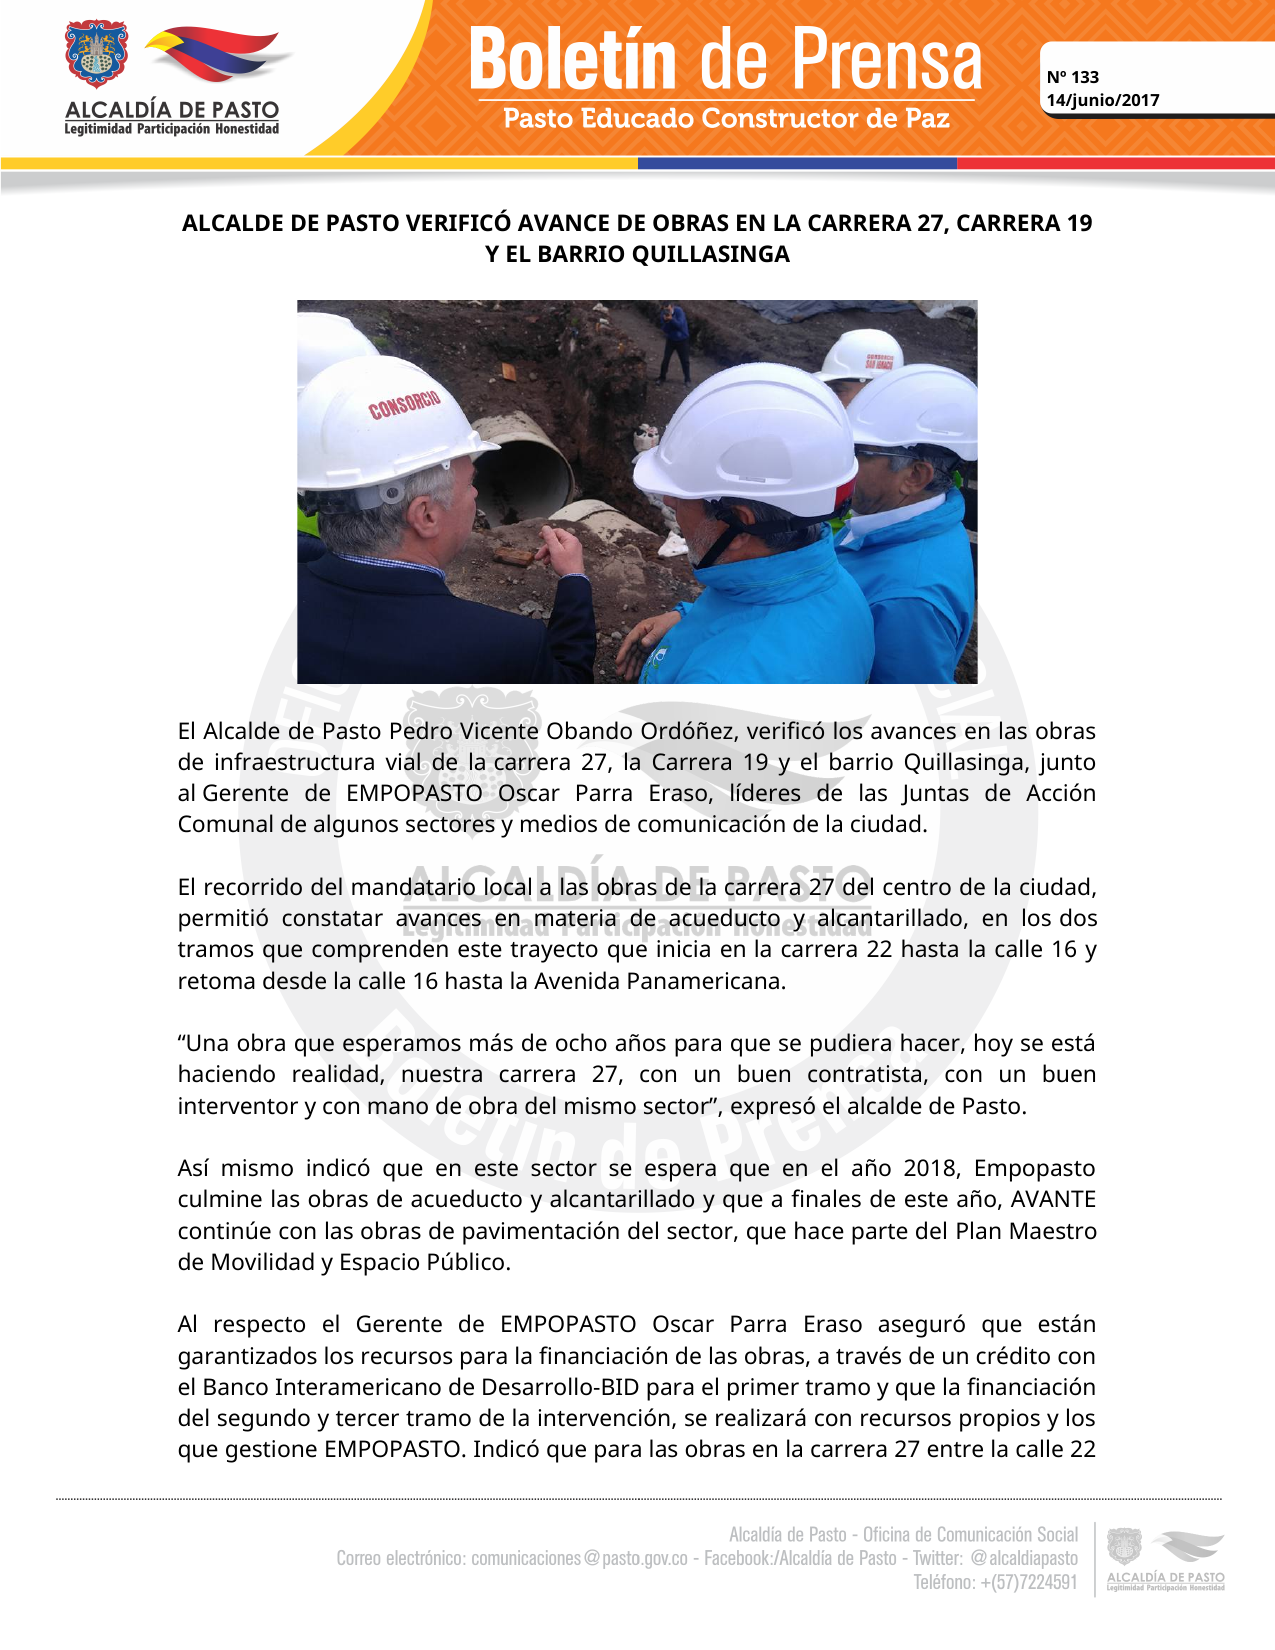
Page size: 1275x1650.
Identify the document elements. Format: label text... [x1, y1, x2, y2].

text El Alcalde de Pasto Pedro Vicente Obando Ordóñez, verificó los avances en las obras de infraestructura vial de la carrera 27, la Carrera 19 y el barrio Quillasinga, junto al Gerente de EMPOPASTO Oscar Parra Eraso, líderes de las Juntas de Acción Comunal de algunos sectores y medios de comunicación de la ciudad. [177, 714, 1098, 839]
text Así mismo indicó que en este sector se espera que en el año 2018, Empopasto culmine las obras de acueducto y alcantarillado y que a finales de este año, AVANTE continúe con las obras de pavimentación del sector, que hace parte del Plan Maestro de Movilidad y Espacio Público. [177, 1152, 1098, 1277]
text “Una obra que esperamos más de ocho años para que se pudiera hacer, hoy se está haciendo realidad, nuestra carrera 27, con un buen contratista, con un buen interventor y con mano de obra del mismo sector”, expresó el alcalde de Pasto. [177, 1027, 1098, 1121]
text El recorrido del mandatario local a las obras de la carrera 27 del centro de la ciudad, permitió constatar avances en materia de acueducto y alcantarillado, en los dos tramos que comprenden este trayecto que inicia en la carrera 22 hasta la calle 16 y retoma desde la calle 16 hasta la Avenida Panamericana. [177, 871, 1098, 996]
text ALCALDE DE PASTO VERIFICÓ AVANCE DE OBRAS EN LA CARRERA 27, CARRERA 19 Y EL BARRIO QUILLASINGA [177, 207, 1098, 269]
picture [0, 0, 1275, 1638]
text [177, 1308, 1098, 1464]
